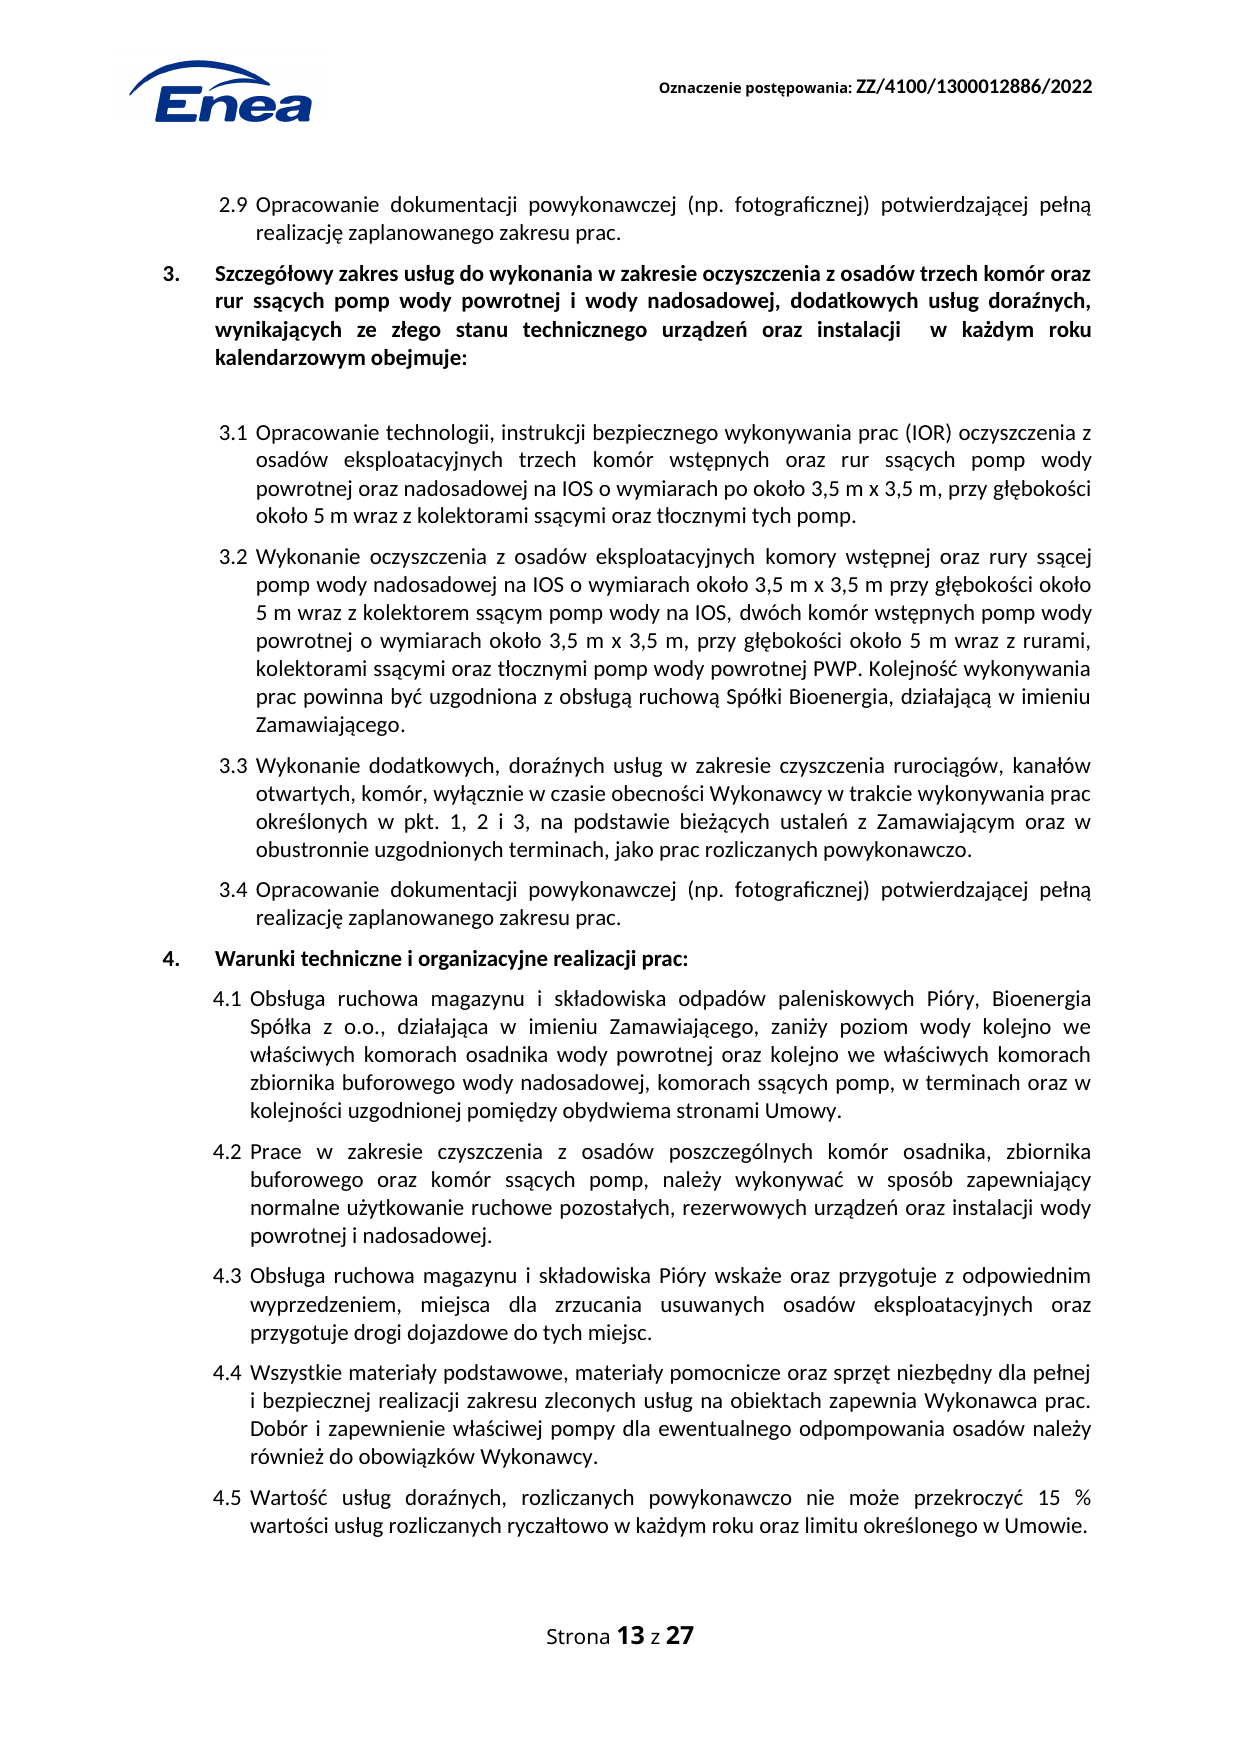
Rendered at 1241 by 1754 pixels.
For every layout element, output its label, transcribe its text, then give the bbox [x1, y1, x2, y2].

list Wartość usług doraźnych, rozliczanych powykonawczo nie może przekroczyć 15 % wartości usług rozliczanych ryczałtowo w każdym roku oraz limitu określonego w Umowie. [213, 1483, 1093, 1539]
list Opracowanie dokumentacji powykonawczej (np. fotograficznej) potwierdzającej pełną realizację zaplanowanego zakresu prac. [218, 190, 1093, 246]
list Wykonanie oczyszczenia z osadów eksploatacyjnych komory wstępnej oraz rury ssącej pomp wody nadosadowej na IOS o wymiarach około 3,5 m x 3,5 m przy głębokości około 5 m wraz z kolektorem ssącym pomp wody na IOS, dwóch komór wstępnych pomp wody powrotnej o wymiarach około 3,5 m x 3,5 m, przy głębokości około 5 m wraz z rurami, kolektorami ssącymi oraz tłocznymi pomp wody powrotnej PWP. Kolejność wykonywania prac powinna być uzgodniona z obsługą ruchową Spółki Bioenergia, działającą w imieniu Zamawiającego. [218, 542, 1093, 738]
subtitle Szczegółowy zakres usług do wykonania w zakresie oczyszczenia z osadów trzech komór oraz rur ssących pomp wody powrotnej i wody nadosadowej, dodatkowych usług doraźnych, wynikających ze złego stanu technicznego urządzeń oraz instalacji w każdym roku kalendarzowym obejmuje: [162, 259, 1093, 371]
list Prace w zakresie czyszczenia z osadów poszczególnych komór osadnika, zbiornika buforowego oraz komór ssących pomp, należy wykonywać w sposób zapewniający normalne użytkowanie ruchowe pozostałych, rezerwowych urządzeń oraz instalacji wody powrotnej i nadosadowej. [213, 1137, 1093, 1249]
list Wykonanie dodatkowych, doraźnych usług w zakresie czyszczenia rurociągów, kanałów otwartych, komór, wyłącznie w czasie obecności Wykonawcy w trakcie wykonywania prac określonych w pkt. 1, 2 i 3, na podstawie bieżących ustaleń z Zamawiającym oraz w obustronnie uzgodnionych terminach, jako prac rozliczanych powykonawczo. [218, 751, 1093, 863]
list Opracowanie dokumentacji powykonawczej (np. fotograficznej) potwierdzającej pełną realizację zaplanowanego zakresu prac. [218, 875, 1093, 931]
list Wszystkie materiały podstawowe, materiały pomocnicze oraz sprzęt niezbędny dla pełnej i bezpiecznej realizacji zakresu zleconych usług na obiektach zapewnia Wykonawca prac. Dobór i zapewnienie właściwej pompy dla ewentualnego odpompowania osadów należy również do obowiązków Wykonawcy. [213, 1358, 1093, 1470]
subtitle Warunki techniczne i organizacyjne realizacji prac: [162, 944, 1093, 972]
list Obsługa ruchowa magazynu i składowiska odpadów paleniskowych Pióry, Bioenergia Spółka z o.o., działająca w imieniu Zamawiającego, zaniży poziom wody kolejno we właściwych komorach osadnika wody powrotnej oraz kolejno we właściwych komorach zbiornika buforowego wody nadosadowej, komorach ssących pomp, w terminach oraz w kolejności uzgodnionej pomiędzy obydwiema stronami Umowy. [213, 984, 1093, 1124]
list Opracowanie technologii, instrukcji bezpiecznego wykonywania prac (IOR) oczyszczenia z osadów eksploatacyjnych trzech komór wstępnych oraz rur ssących pomp wody powrotnej oraz nadosadowej na IOS o wymiarach po około 3,5 m x 3,5 m, przy głębokości około 5 m wraz z kolektorami ssącymi oraz tłocznymi tych pomp. [218, 418, 1093, 530]
list Obsługa ruchowa magazynu i składowiska Pióry wskaże oraz przygotuje z odpowiednim wyprzedzeniem, miejsca dla zrzucania usuwanych osadów eksploatacyjnych oraz przygotuje drogi dojazdowe do tych miejsc. [213, 1262, 1093, 1346]
picture [117, 50, 324, 124]
